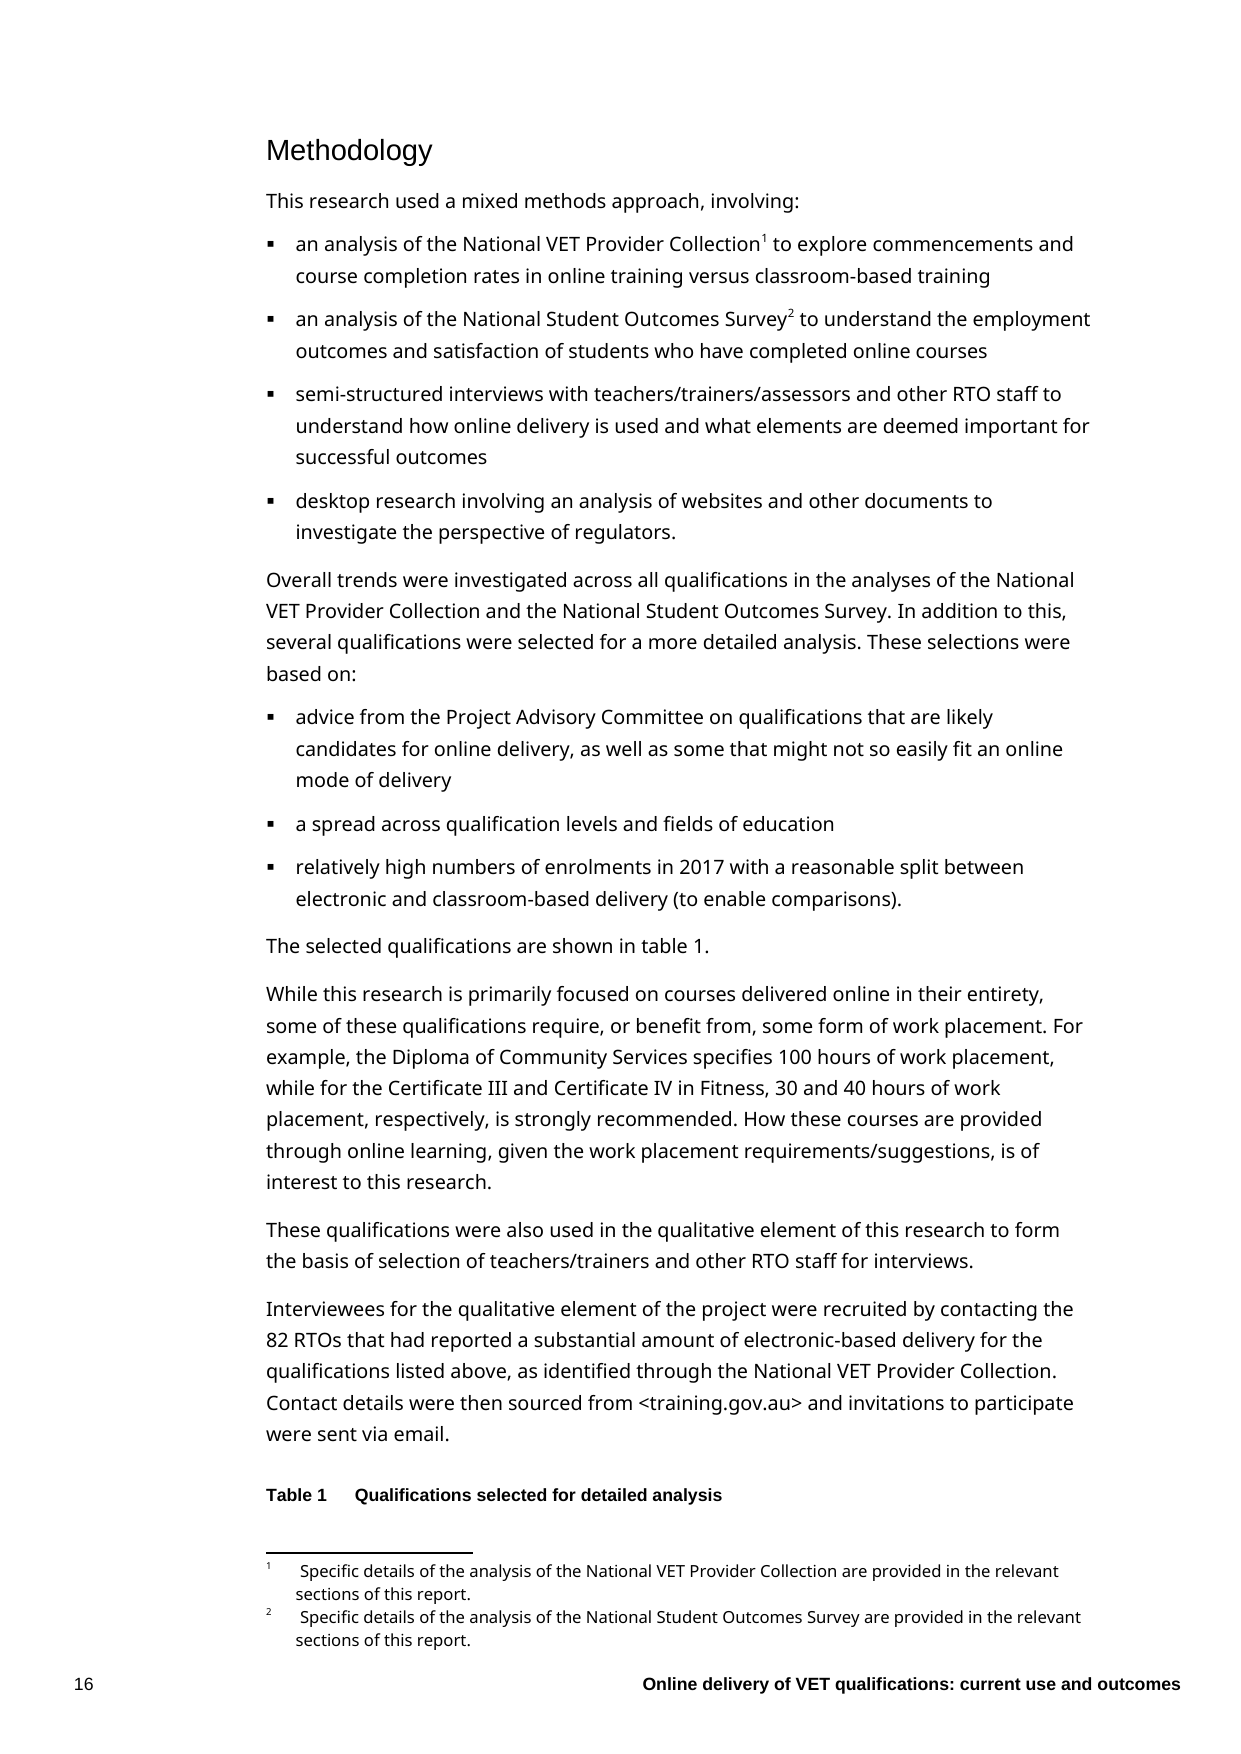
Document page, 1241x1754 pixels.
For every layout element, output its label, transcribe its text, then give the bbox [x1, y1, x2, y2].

text Interviewees for the qualitative element of the project were recruited by contacting the 82 RTOs that had reported a substantial amount of electronic-based delivery for the qualifications listed above, as identified through the National VET Provider Collection. Contact details were then sourced from <training.gov.au> and invitations to participate were sent via email. [266, 1291, 1092, 1448]
subtitle Methodology [266, 133, 1093, 166]
text Overall trends were investigated across all qualifications in the analyses of the National VET Provider Collection and the National Student Outcomes Survey. In addition to this, several qualifications were selected for a more detailed analysis. These selections were based on: [266, 562, 1092, 687]
text While this research is primarily focused on courses delivered online in their entirety, some of these qualifications require, or benefit from, some form of work placement. For example, the Diploma of Community Services specifies 100 hours of work placement, while for the Certificate III and Certificate IV in Fitness, 30 and 40 hours of work placement, respectively, is strongly recommended. How these courses are provided through online learning, given the work placement requirements/suggestions, is of interest to this research. [266, 977, 1092, 1196]
text an analysis of the National Student Outcomes Survey to understand the employment outcomes and satisfaction of students who have completed online courses [266, 302, 1092, 364]
text desktop research involving an analysis of websites and other documents to investigate the perspective of regulators. [266, 483, 1092, 546]
text This research used a mixed methods approach, involving: [266, 183, 1092, 214]
text The selected qualifications are shown in table 1. [266, 929, 1092, 960]
text advice from the Project Advisory Committee on qualifications that are likely candidates for online delivery, as well as some that might not so easily fit an online mode of delivery [266, 700, 1092, 793]
text an analysis of the National VET Provider Collection to explore commencements and course completion rates in online training versus classroom-based training [266, 227, 1092, 289]
text semi-structured interviews with teachers/trainers/assessors and other RTO staff to understand how online delivery is used and what elements are deemed important for successful outcomes [266, 377, 1092, 471]
text a spread across qualification levels and fields of education [266, 806, 1092, 837]
text These qualifications were also used in the qualitative element of this research to form the basis of selection of teachers/trainers and other RTO staff for interviews. [266, 1212, 1092, 1275]
title Table 1 Qualifications selected for detailed analysis [266, 1485, 1092, 1506]
text relatively high numbers of enrolments in 2017 with a reasonable split between electronic and classroom-based delivery (to enable comparisons). [266, 850, 1092, 912]
